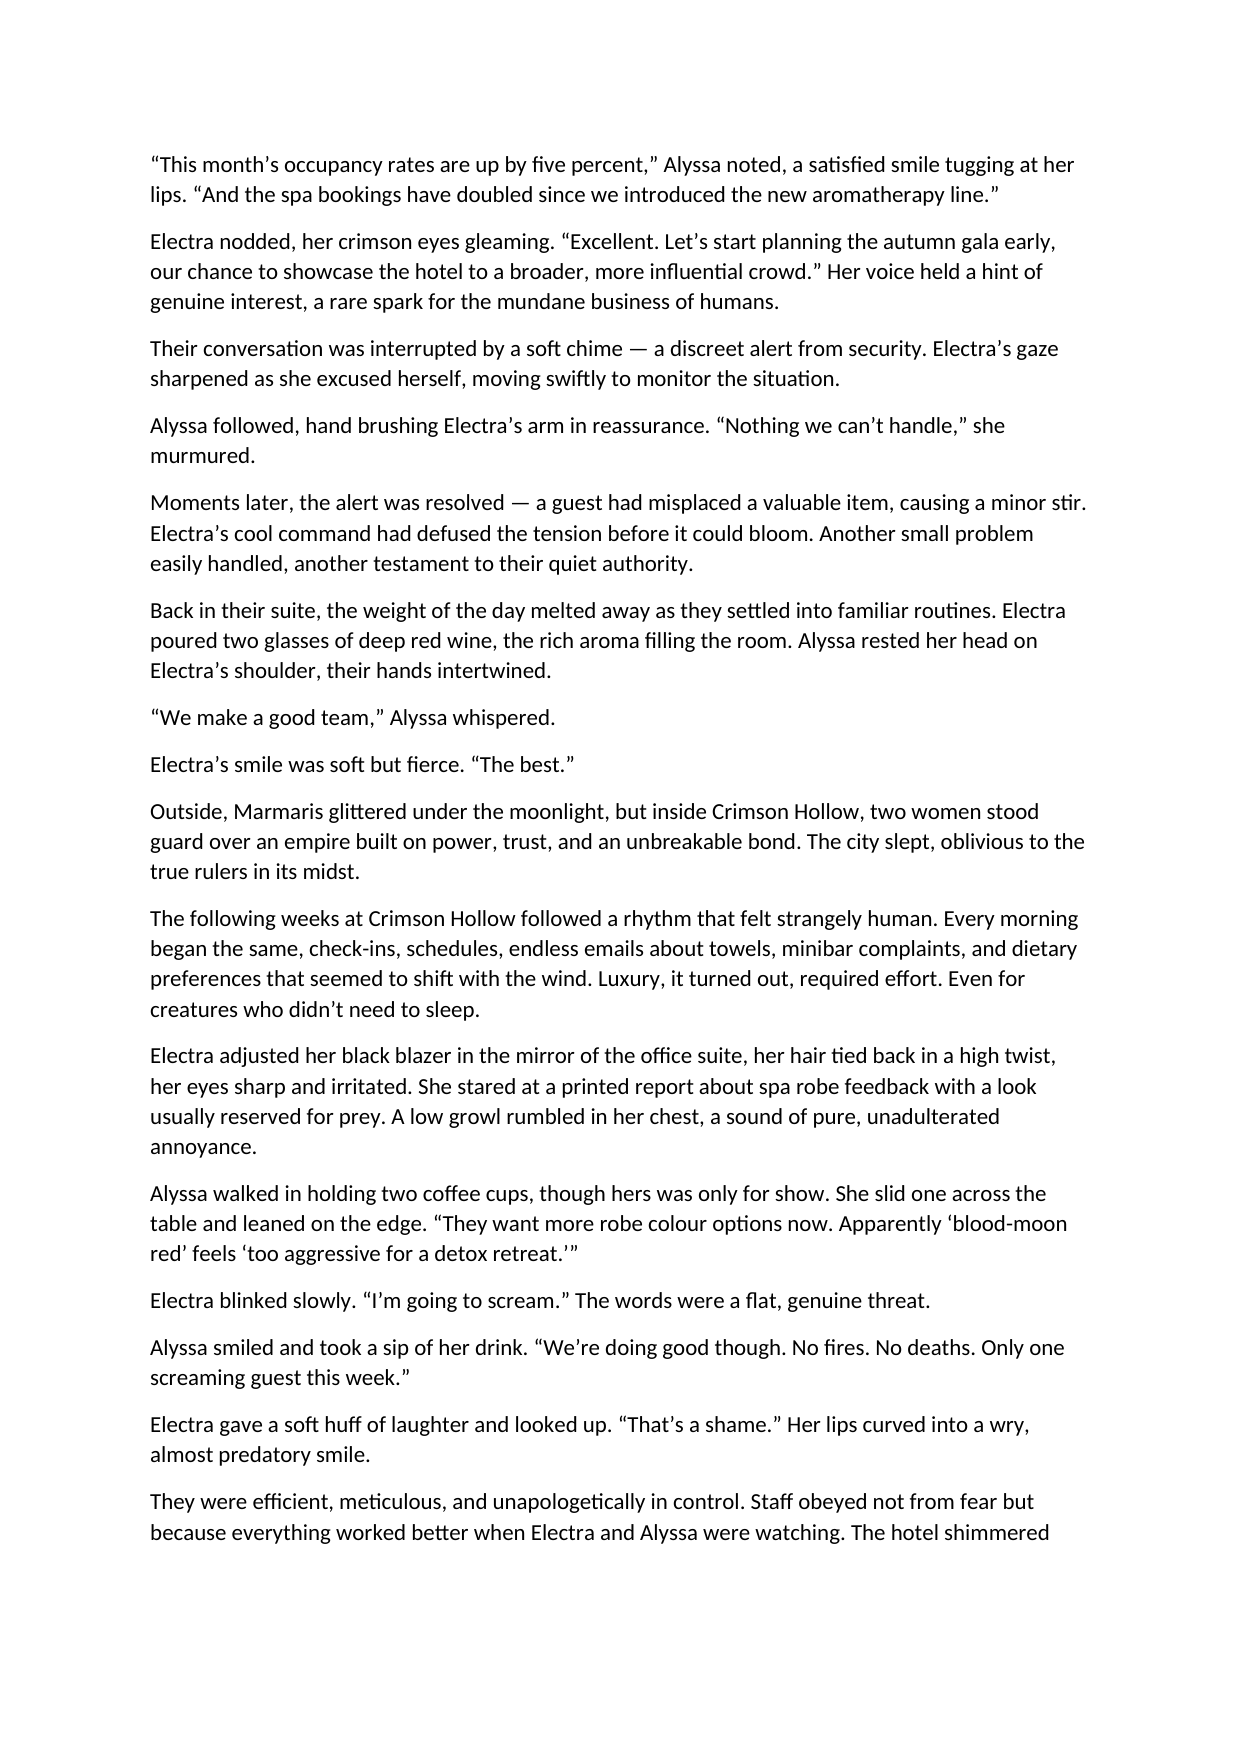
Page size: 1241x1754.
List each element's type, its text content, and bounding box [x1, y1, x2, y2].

text Alyssa walked in holding two coffee cups, though hers was only for show. She slid one across the table and leaned on the edge. “They want more robe colour options now. Apparently ‘blood-moon red’ feels ‘too aggressive for a detox retreat.’” [150, 1179, 1090, 1268]
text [150, 1487, 1090, 1546]
text Their conversation was interrupted by a soft chime — a discreet alert from security. Electra’s gaze sharpened as she excused herself, moving swiftly to monitor the situation. [150, 334, 1090, 393]
text Electra adjusted her black blazer in the mirror of the office suite, her hair tied back in a high twist, her eyes sharp and irritated. She stared at a printed report about spa robe feedback with a look usually reserved for prey. A low growl rumbled in her chest, a sound of pure, unadulterated annoyance. [150, 1042, 1090, 1160]
text Electra gave a soft huff of laughter and looked up. “That’s a shame.” Her lips curved into a wry, almost predatory smile. [150, 1410, 1090, 1469]
text Outside, Marmaris glittered under the moonlight, but inside Crimson Hollow, two women stood guard over an empire built on power, trust, and an unbreakable bond. The city slept, oblivious to the true rulers in its midst. [150, 797, 1090, 885]
text Back in their suite, the weight of the day melted away as they settled into familiar routines. Electra poured two glasses of deep red wine, the rich aroma filling the room. Alyssa rested her head on Electra’s shoulder, their hands intertwined. [150, 596, 1090, 684]
text Electra nodded, her crimson eyes gleaming. “Excellent. Let’s start planning the autumn gala early, our chance to showcase the hotel to a broader, more influential crowd.” Her voice held a hint of genuine interest, a rare spark for the mundane business of humans. [150, 227, 1090, 316]
text “We make a good team,” Alyssa whispered. [150, 703, 1090, 731]
text Electra’s smile was soft but fierce. “The best.” [150, 750, 1090, 778]
text Moments later, the alert was resolved — a guest had misplaced a valuable item, causing a minor stir. Electra’s cool command had defused the tension before it could bloom. Another small problem easily handled, another testament to their quiet authority. [150, 488, 1090, 577]
text Alyssa followed, hand brushing Electra’s arm in reassurance. “Nothing we can’t handle,” she murmured. [150, 411, 1090, 470]
text “This month’s occupancy rates are up by five percent,” Alyssa noted, a satisfied smile tugging at her lips. “And the spa bookings have doubled since we introduced the new aromatherapy line.” [150, 150, 1090, 208]
text Alyssa smiled and took a sip of her drink. “We’re doing good though. No fires. No deaths. Only one screaming guest this week.” [150, 1333, 1090, 1392]
text Electra blinked slowly. “I’m going to scream.” The words were a flat, genuine threat. [150, 1286, 1090, 1314]
text The following weeks at Crimson Hollow followed a rhythm that felt strangely human. Every morning began the same, check-ins, schedules, endless emails about towels, minibar complaints, and dietary preferences that seemed to shift with the wind. Luxury, it turned out, required effort. Even for creatures who didn’t need to sleep. [150, 904, 1090, 1023]
